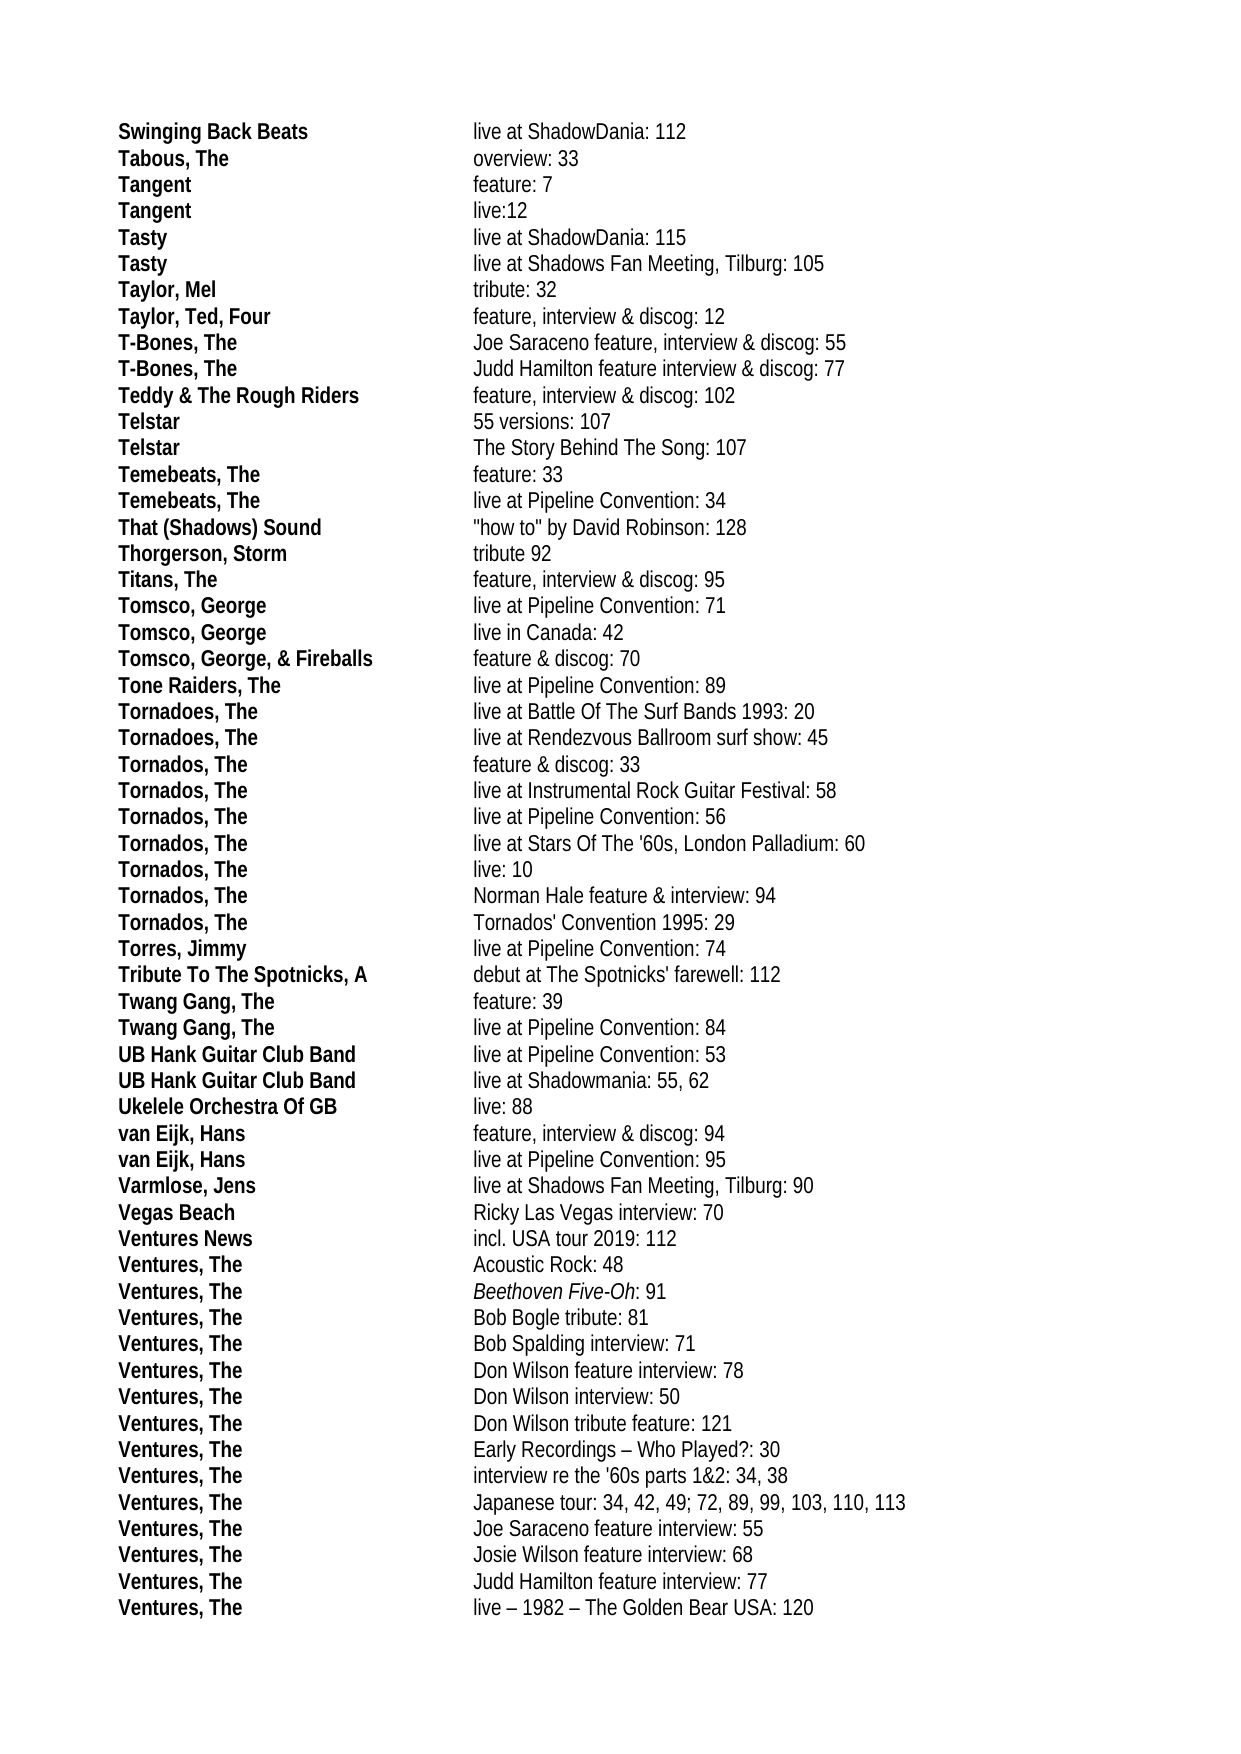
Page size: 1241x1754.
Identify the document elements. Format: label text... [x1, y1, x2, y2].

table_cell Joe Saraceno feature, interview & discog: 55 [473, 329, 1123, 355]
table_cell Don Wilson interview: 50 [473, 1383, 1123, 1409]
table_cell live at Rendezvous Ballroom surf show: 45 [473, 724, 1123, 751]
table_cell feature, interview & discog: 102 [473, 382, 1123, 408]
table_cell Telstar [118, 408, 473, 434]
table_cell live:12 [473, 197, 1123, 223]
table_cell live at ShadowDania: 112 [473, 118, 1123, 144]
table_cell live in Canada: 42 [473, 619, 1123, 645]
table_cell Ricky Las Vegas interview: 70 [473, 1199, 1123, 1225]
table_cell feature & discog: 33 [473, 751, 1123, 777]
table_cell Japanese tour: 34, 42, 49; 72, 89, 99, 103, 110, 113 [473, 1489, 1123, 1515]
table_cell Beethoven Five-Oh: 91 [473, 1278, 1123, 1304]
table_cell Judd Hamilton feature interview & discog: 77 [473, 355, 1123, 382]
table_cell Ventures, The [118, 1357, 473, 1383]
table_cell Tornadoes, The [118, 724, 473, 751]
table_cell debut at The Spotnicks' farewell: 112 [473, 961, 1123, 988]
table_cell live at Pipeline Convention: 71 [473, 593, 1123, 619]
table_cell feature & discog: 70 [473, 645, 1123, 672]
table_cell Taylor, Mel [118, 276, 473, 303]
table_cell live – 1982 – The Golden Bear USA: 120 [473, 1594, 1123, 1620]
table_cell UB Hank Guitar Club Band [118, 1067, 473, 1093]
table_cell live at Pipeline Convention: 34 [473, 487, 1123, 513]
table_cell Tornados, The [118, 830, 473, 856]
table_cell feature, interview & discog: 95 [473, 566, 1123, 592]
table_cell Tangent [118, 197, 473, 223]
table_cell Varmlose, Jens [118, 1172, 473, 1199]
table_cell Tangent [118, 171, 473, 197]
table_cell incl. USA tour 2019: 112 [473, 1225, 1123, 1251]
table_cell Judd Hamilton feature interview: 77 [473, 1568, 1123, 1594]
table_cell Ventures, The [118, 1541, 473, 1568]
table_cell feature, interview & discog: 12 [473, 303, 1123, 329]
table_cell Taylor, Ted, Four [118, 303, 473, 329]
table_cell Tornados, The [118, 856, 473, 882]
table_cell live at Pipeline Convention: 84 [473, 1014, 1123, 1041]
table_cell overview: 33 [473, 145, 1123, 171]
table_cell Temebeats, The [118, 461, 473, 487]
table_cell That (Shadows) Sound [118, 514, 473, 540]
table_cell Ventures, The [118, 1436, 473, 1462]
table_cell Bob Spalding interview: 71 [473, 1330, 1123, 1357]
table_cell live at Pipeline Convention: 89 [473, 672, 1123, 698]
table_cell Tone Raiders, The [118, 672, 473, 698]
table_cell Norman Hale feature & interview: 94 [473, 883, 1123, 909]
table_cell Tribute To The Spotnicks, A [118, 961, 473, 988]
table_cell live at Instrumental Rock Guitar Festival: 58 [473, 777, 1123, 803]
table_cell 55 versions: 107 [473, 408, 1123, 434]
table_cell live at Pipeline Convention: 53 [473, 1041, 1123, 1067]
table_cell Ventures, The [118, 1278, 473, 1304]
table_cell tribute 92 [473, 540, 1123, 566]
table_cell Bob Bogle tribute: 81 [473, 1304, 1123, 1330]
table_cell Tornadoes, The [118, 698, 473, 724]
table_cell tribute: 32 [473, 276, 1123, 303]
table_cell Twang Gang, The [118, 988, 473, 1014]
table_cell feature: 39 [473, 988, 1123, 1014]
table_cell Tomsco, George [118, 593, 473, 619]
table_cell Ventures, The [118, 1489, 473, 1515]
table_cell Tasty [118, 250, 473, 276]
table_cell Ventures, The [118, 1568, 473, 1594]
table_cell Ventures, The [118, 1330, 473, 1357]
table_cell Titans, The [118, 566, 473, 592]
table_cell feature, interview & discog: 94 [473, 1120, 1123, 1146]
table_cell Ventures, The [118, 1410, 473, 1436]
table_cell Thorgerson, Storm [118, 540, 473, 566]
table_cell Vegas Beach [118, 1199, 473, 1225]
table_cell interview re the '60s parts 1&2: 34, 38 [473, 1462, 1123, 1488]
table_cell Ventures, The [118, 1594, 473, 1620]
table_cell live at Shadows Fan Meeting, Tilburg: 105 [473, 250, 1123, 276]
table_cell Ventures, The [118, 1462, 473, 1488]
table_cell live at Pipeline Convention: 74 [473, 935, 1123, 961]
table_cell Ventures News [118, 1225, 473, 1251]
table_cell Torres, Jimmy [118, 935, 473, 961]
table_cell live at Pipeline Convention: 56 [473, 803, 1123, 830]
table_cell T-Bones, The [118, 329, 473, 355]
table_cell Telstar [118, 434, 473, 461]
table_cell Tasty [118, 224, 473, 250]
table_cell live at Stars Of The '60s, London Palladium: 60 [473, 830, 1123, 856]
table_cell live at Battle Of The Surf Bands 1993: 20 [473, 698, 1123, 724]
table_cell Ventures, The [118, 1251, 473, 1278]
table_cell Tabous, The [118, 145, 473, 171]
table_cell Ukelele Orchestra Of GB [118, 1093, 473, 1119]
table_cell Tornados, The [118, 883, 473, 909]
table_cell live: 88 [473, 1093, 1123, 1119]
table_cell Don Wilson feature interview: 78 [473, 1357, 1123, 1383]
table_cell The Story Behind The Song: 107 [473, 434, 1123, 461]
table_cell feature: 7 [473, 171, 1123, 197]
table_cell feature: 33 [473, 461, 1123, 487]
table_cell UB Hank Guitar Club Band [118, 1041, 473, 1067]
table_cell Teddy & The Rough Riders [118, 382, 473, 408]
table_cell Temebeats, The [118, 487, 473, 513]
table_cell live at Shadowmania: 55, 62 [473, 1067, 1123, 1093]
table_cell van Eijk, Hans [118, 1120, 473, 1146]
table_cell Tornados, The [118, 751, 473, 777]
table_cell van Eijk, Hans [118, 1146, 473, 1172]
table_cell Tomsco, George [118, 619, 473, 645]
table_cell Josie Wilson feature interview: 68 [473, 1541, 1123, 1568]
table_cell Ventures, The [118, 1383, 473, 1409]
table_cell live at Pipeline Convention: 95 [473, 1146, 1123, 1172]
table_cell "how to" by David Robinson: 128 [473, 514, 1123, 540]
table_cell Don Wilson tribute feature: 121 [473, 1410, 1123, 1436]
table_cell Ventures, The [118, 1304, 473, 1330]
table_cell Twang Gang, The [118, 1014, 473, 1041]
table_cell Tornados, The [118, 777, 473, 803]
table_cell Tornados, The [118, 909, 473, 935]
table_cell Tornados, The [118, 803, 473, 830]
table_cell live: 10 [473, 856, 1123, 882]
table_cell Tomsco, George, & Fireballs [118, 645, 473, 672]
table_cell live at Shadows Fan Meeting, Tilburg: 90 [473, 1172, 1123, 1199]
table_cell live at ShadowDania: 115 [473, 224, 1123, 250]
table_cell T-Bones, The [118, 355, 473, 382]
table_cell Ventures, The [118, 1515, 473, 1541]
table_cell Tornados' Convention 1995: 29 [473, 909, 1123, 935]
table_cell Swinging Back Beats [118, 118, 473, 144]
table_cell Acoustic Rock: 48 [473, 1251, 1123, 1278]
table_cell Early Recordings – Who Played?: 30 [473, 1436, 1123, 1462]
table_cell Joe Saraceno feature interview: 55 [473, 1515, 1123, 1541]
